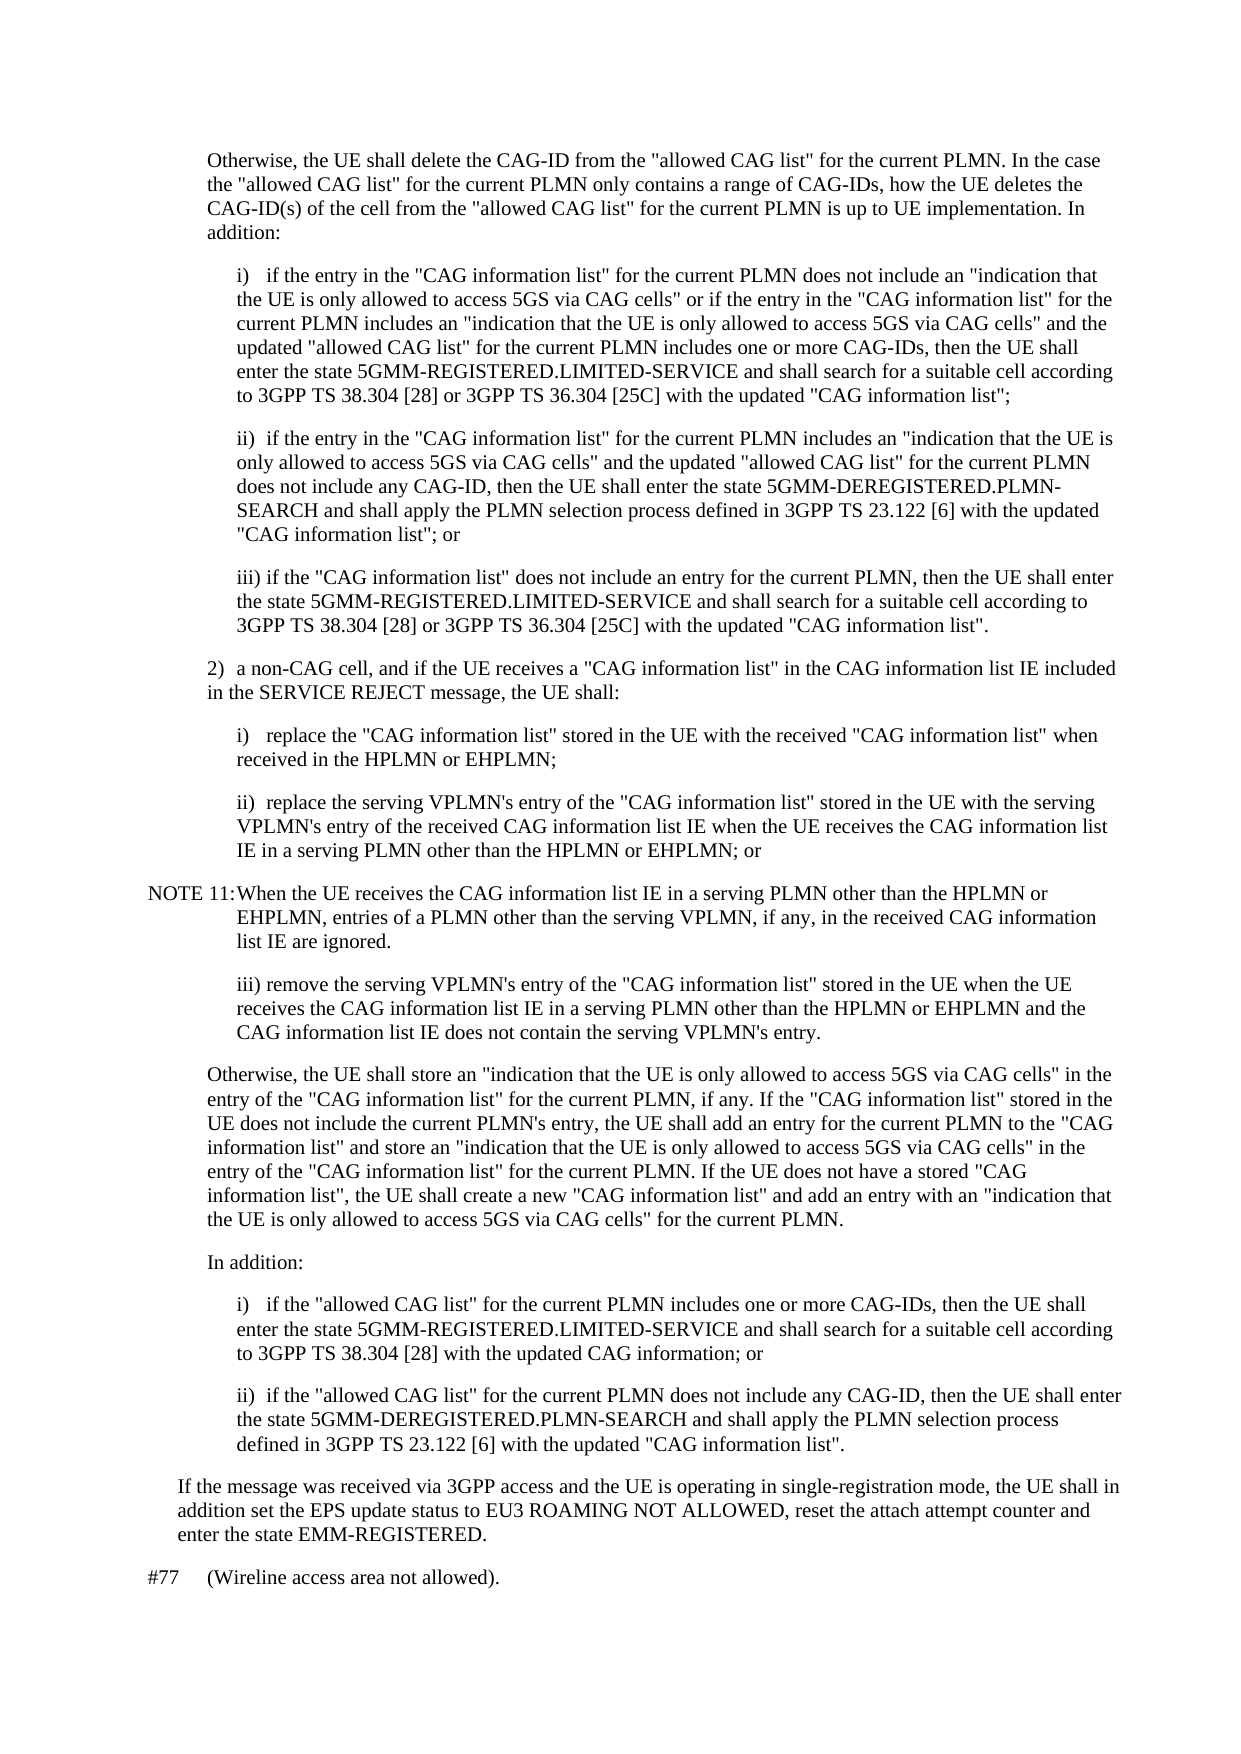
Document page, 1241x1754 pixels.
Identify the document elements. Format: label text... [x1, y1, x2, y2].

text ii) replace the serving VPLMN's entry of the "CAG information list" stored in the UE with the serving VPLMN's entry of the received CAG information list IE when the UE receives the CAG information list IE in a serving PLMN other than the HPLMN or EHPLMN; or [236, 789, 1122, 862]
text NOTE 11: When the UE receives the CAG information list IE in a serving PLMN other than the HPLMN or EHPLMN, entries of a PLMN other than the serving VPLMN, if any, in the received CAG information list IE are ignored. [148, 881, 1122, 953]
text ii) if the entry in the "CAG information list" for the current PLMN includes an "indication that the UE is only allowed to access 5GS via CAG cells" and the updated "allowed CAG list" for the current PLMN does not include any CAG-ID, then the UE shall enter the state 5GMM-DEREGISTERED.PLMN-SEARCH and shall apply the PLMN selection process defined in 3GPP TS 23.122 [6] with the updated "CAG information list"; or [236, 426, 1122, 546]
text i) if the entry in the "CAG information list" for the current PLMN does not include an "indication that the UE is only allowed to access 5GS via CAG cells" or if the entry in the "CAG information list" for the current PLMN includes an "indication that the UE is only allowed to access 5GS via CAG cells" and the updated "allowed CAG list" for the current PLMN includes one or more CAG-IDs, then the UE shall enter the state 5GMM-REGISTERED.LIMITED-SERVICE and shall search for a suitable cell according to 3GPP TS 38.304 [28] or 3GPP TS 36.304 [25C] with the updated "CAG information list"; [236, 263, 1122, 407]
text i) replace the "CAG information list" stored in the UE with the received "CAG information list" when received in the HPLMN or EHPLMN; [236, 723, 1122, 771]
text iii) if the "CAG information list" does not include an entry for the current PLMN, then the UE shall enter the state 5GMM-REGISTERED.LIMITED-SERVICE and shall search for a suitable cell according to 3GPP TS 38.304 [28] or 3GPP TS 36.304 [25C] with the updated "CAG information list". [236, 565, 1122, 637]
text ii) if the "allowed CAG list" for the current PLMN does not include any CAG-ID, then the UE shall enter the state 5GMM-DEREGISTERED.PLMN-SEARCH and shall apply the PLMN selection process defined in 3GPP TS 23.122 [6] with the updated "CAG information list". [236, 1383, 1122, 1456]
text If the message was received via 3GPP access and the UE is operating in single-registration mode, the UE shall in addition set the EPS update status to EU3 ROAMING NOT ALLOWED, reset the attach attempt counter and enter the state EMM-REGISTERED. [148, 1474, 1122, 1546]
text iii) remove the serving VPLMN's entry of the "CAG information list" stored in the UE when the UE receives the CAG information list IE in a serving PLMN other than the HPLMN or EHPLMN and the CAG information list IE does not contain the serving VPLMN's entry. [236, 971, 1122, 1044]
text In addition: [207, 1249, 1122, 1274]
text Otherwise, the UE shall store an "indication that the UE is only allowed to access 5GS via CAG cells" in the entry of the "CAG information list" for the current PLMN, if any. If the "CAG information list" stored in the UE does not include the current PLMN's entry, the UE shall add an entry for the current PLMN to the "CAG information list" and store an "indication that the UE is only allowed to access 5GS via CAG cells" in the entry of the "CAG information list" for the current PLMN. If the UE does not have a stored "CAG information list", the UE shall create a new "CAG information list" and add an entry with an "indication that the UE is only allowed to access 5GS via CAG cells" for the current PLMN. [207, 1062, 1122, 1231]
text #77 (Wireline access area not allowed). [148, 1565, 1122, 1589]
text 2) a non-CAG cell, and if the UE receives a "CAG information list" in the CAG information list IE included in the SERVICE REJECT message, the UE shall: [207, 656, 1122, 704]
text i) if the "allowed CAG list" for the current PLMN includes one or more CAG-IDs, then the UE shall enter the state 5GMM-REGISTERED.LIMITED-SERVICE and shall search for a suitable cell according to 3GPP TS 38.304 [28] with the updated CAG information; or [236, 1292, 1122, 1364]
text Otherwise, the UE shall delete the CAG-ID from the "allowed CAG list" for the current PLMN. In the case the "allowed CAG list" for the current PLMN only contains a range of CAG-IDs, how the UE deletes the CAG-ID(s) of the cell from the "allowed CAG list" for the current PLMN is up to UE implementation. In addition: [207, 148, 1122, 244]
